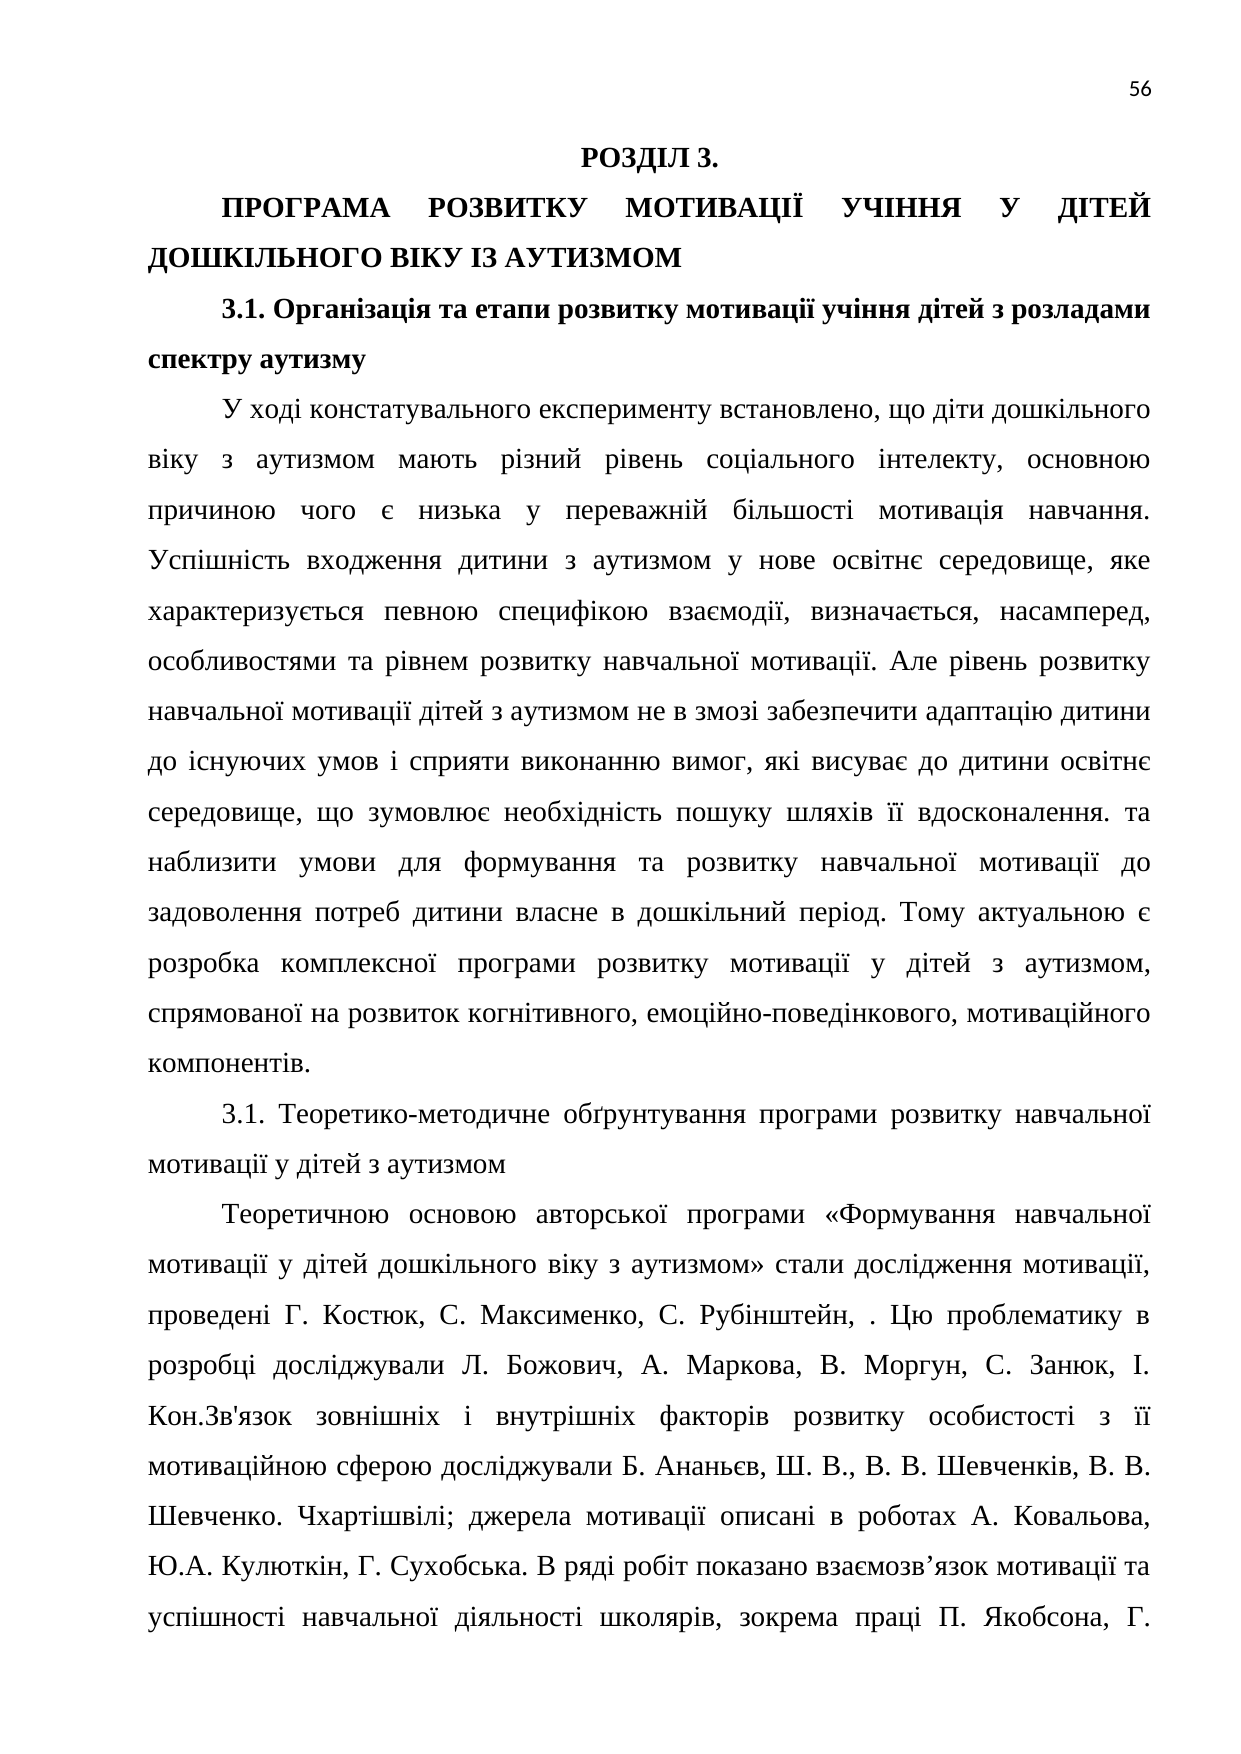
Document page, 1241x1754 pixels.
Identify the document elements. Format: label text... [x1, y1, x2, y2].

text ПРОГРАМА РОЗВИТКУ МОТИВАЦІЇ УЧІННЯ У ДІТЕЙ ДОШКІЛЬНОГО ВІКУ ІЗ АУТИЗМОМ [148, 190, 1152, 274]
subtitle РОЗДІЛ 3. [148, 140, 1152, 173]
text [148, 1196, 1152, 1632]
text У ході констатувального експерименту встановлено, що діти дошкільного віку з аутизмом мають різний рівень соціального інтелекту, основною причиною чого є низька у переважній більшості мотивація навчання. Успішність входження дитини з аутизмом у нове освітнє середовище, яке характеризується певною специфікою взаємодії, визначається, насамперед, особливостями та рівнем розвитку навчальної мотивації. Але рівень розвитку навчальної мотивації дітей з аутизмом не в змозі забезпечити адаптацію дитини до існуючих умов і сприяти виконанню вимог, які висуває до дитини освітнє середовище, що зумовлює необхідність пошуку шляхів її вдосконалення. та наблизити умови для формування та розвитку навчальної мотивації до задоволення потреб дитини власне в дошкільний період. Тому актуальною є розробка комплексної програми розвитку мотивації у дітей з аутизмом, спрямованої на розвиток когнітивного, емоційно-поведінкового, мотиваційного компонентів. [148, 391, 1152, 1079]
text 3.1. Організація та етапи розвитку мотивації учіння дітей з розладами спектру аутизму [148, 291, 1152, 374]
text 3.1. Теоретико-методичне обґрунтування програми розвитку навчальної мотивації у дітей з аутизмом [148, 1096, 1152, 1179]
